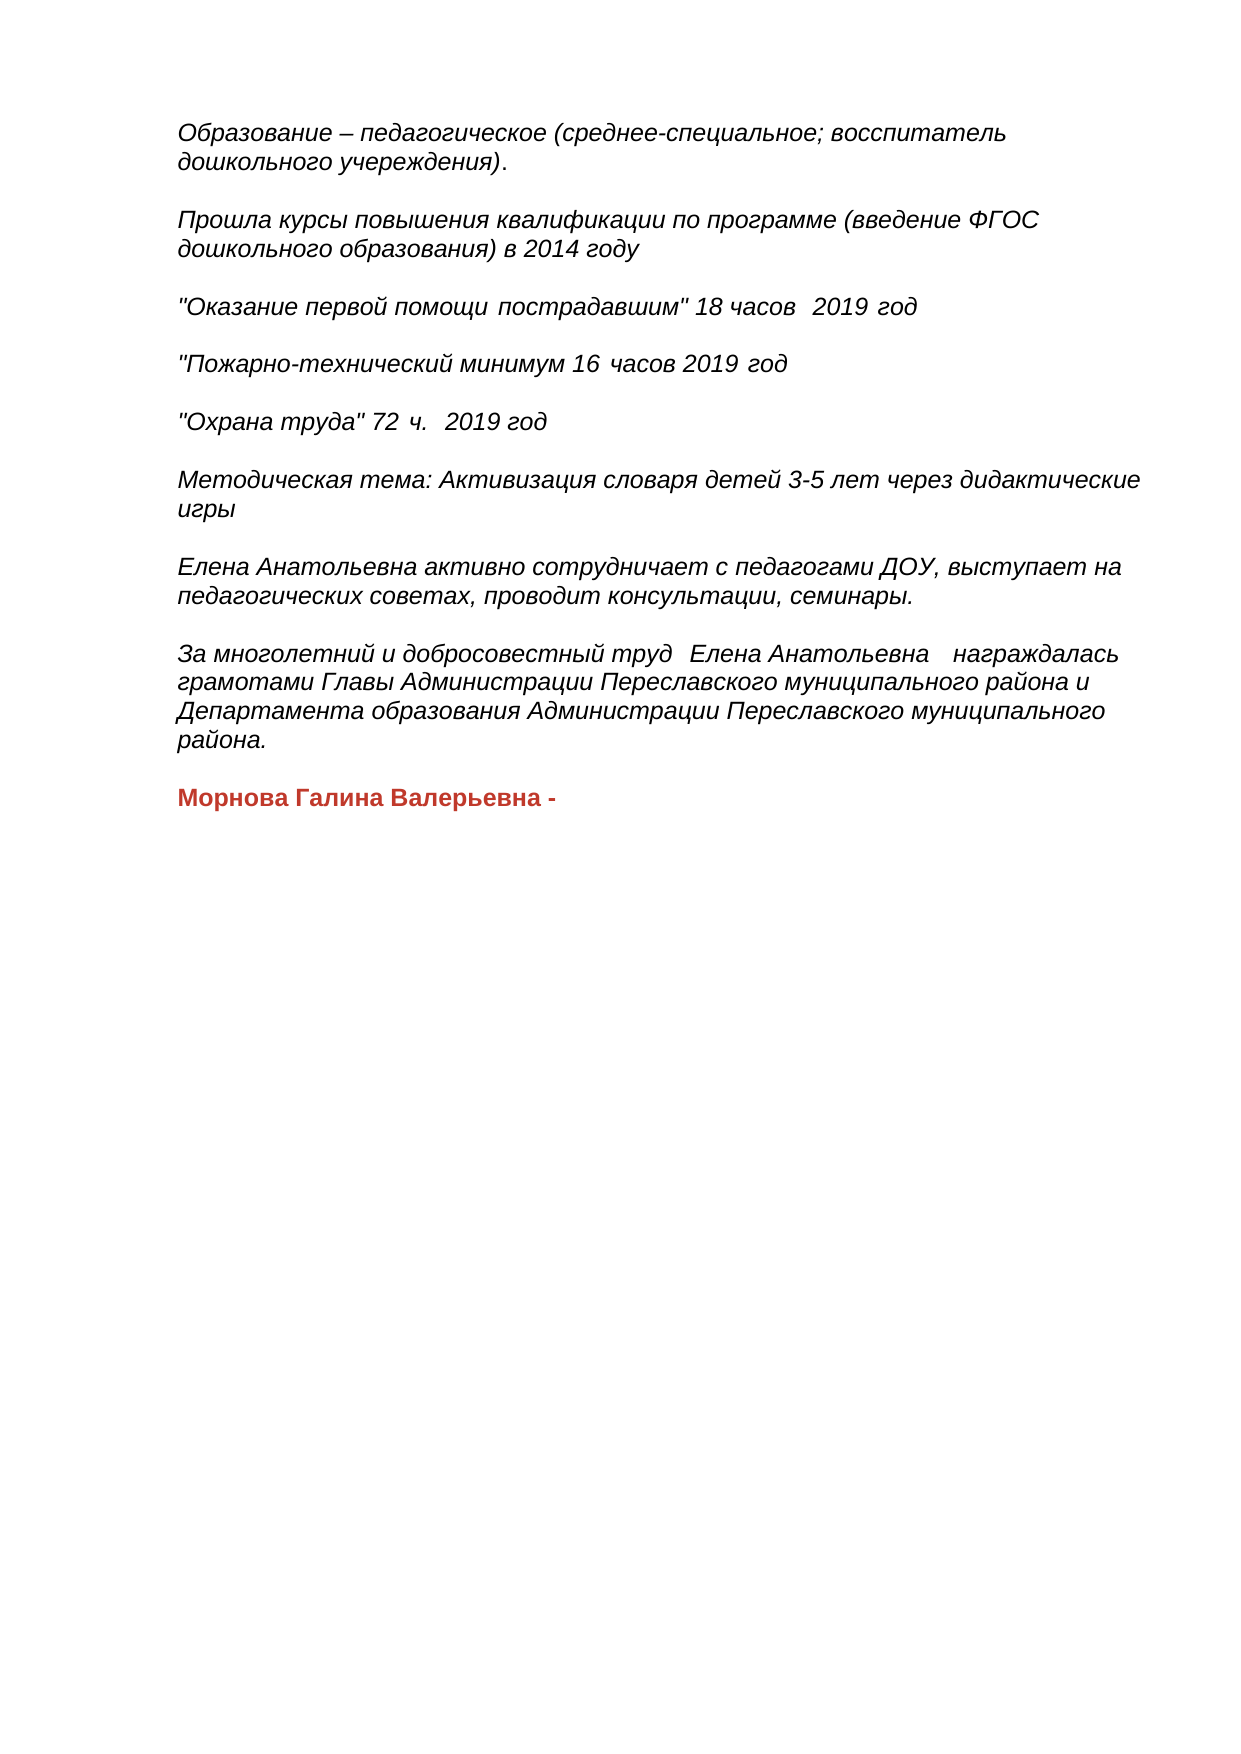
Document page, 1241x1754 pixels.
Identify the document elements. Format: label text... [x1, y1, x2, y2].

text "Пожарно-технический минимум 16 часов 2019 год [177, 349, 1152, 378]
text "Охрана труда" 72 ч. 2019 год [177, 407, 1152, 436]
text Морнова Галина Валерьевна - [177, 783, 1152, 811]
text Елена Анатольевна активно сотрудничает с педагогами ДОУ, выступает на педагогических советах, проводит консультации, семинары. [177, 552, 1152, 609]
text Методическая тема: Активизация словаря детей 3-5 лет через дидактические игры [177, 465, 1152, 523]
text Прошла курсы повышения квалификации по программе (введение ФГОС дошкольного образования) в 2014 году [177, 205, 1152, 262]
text "Оказание первой помощи пострадавшим" 18 часов 2019 год [177, 291, 1152, 320]
text Образование – педагогическое (среднее-специальное; восспитатель дошкольного учереждения). [177, 118, 1152, 176]
text За многолетний и добросовестный труд Елена Анатольевна награждалась грамотами Главы Администрации Переславского муниципального района и Департамента образования Администрации Переславского муниципального района. [177, 638, 1152, 753]
